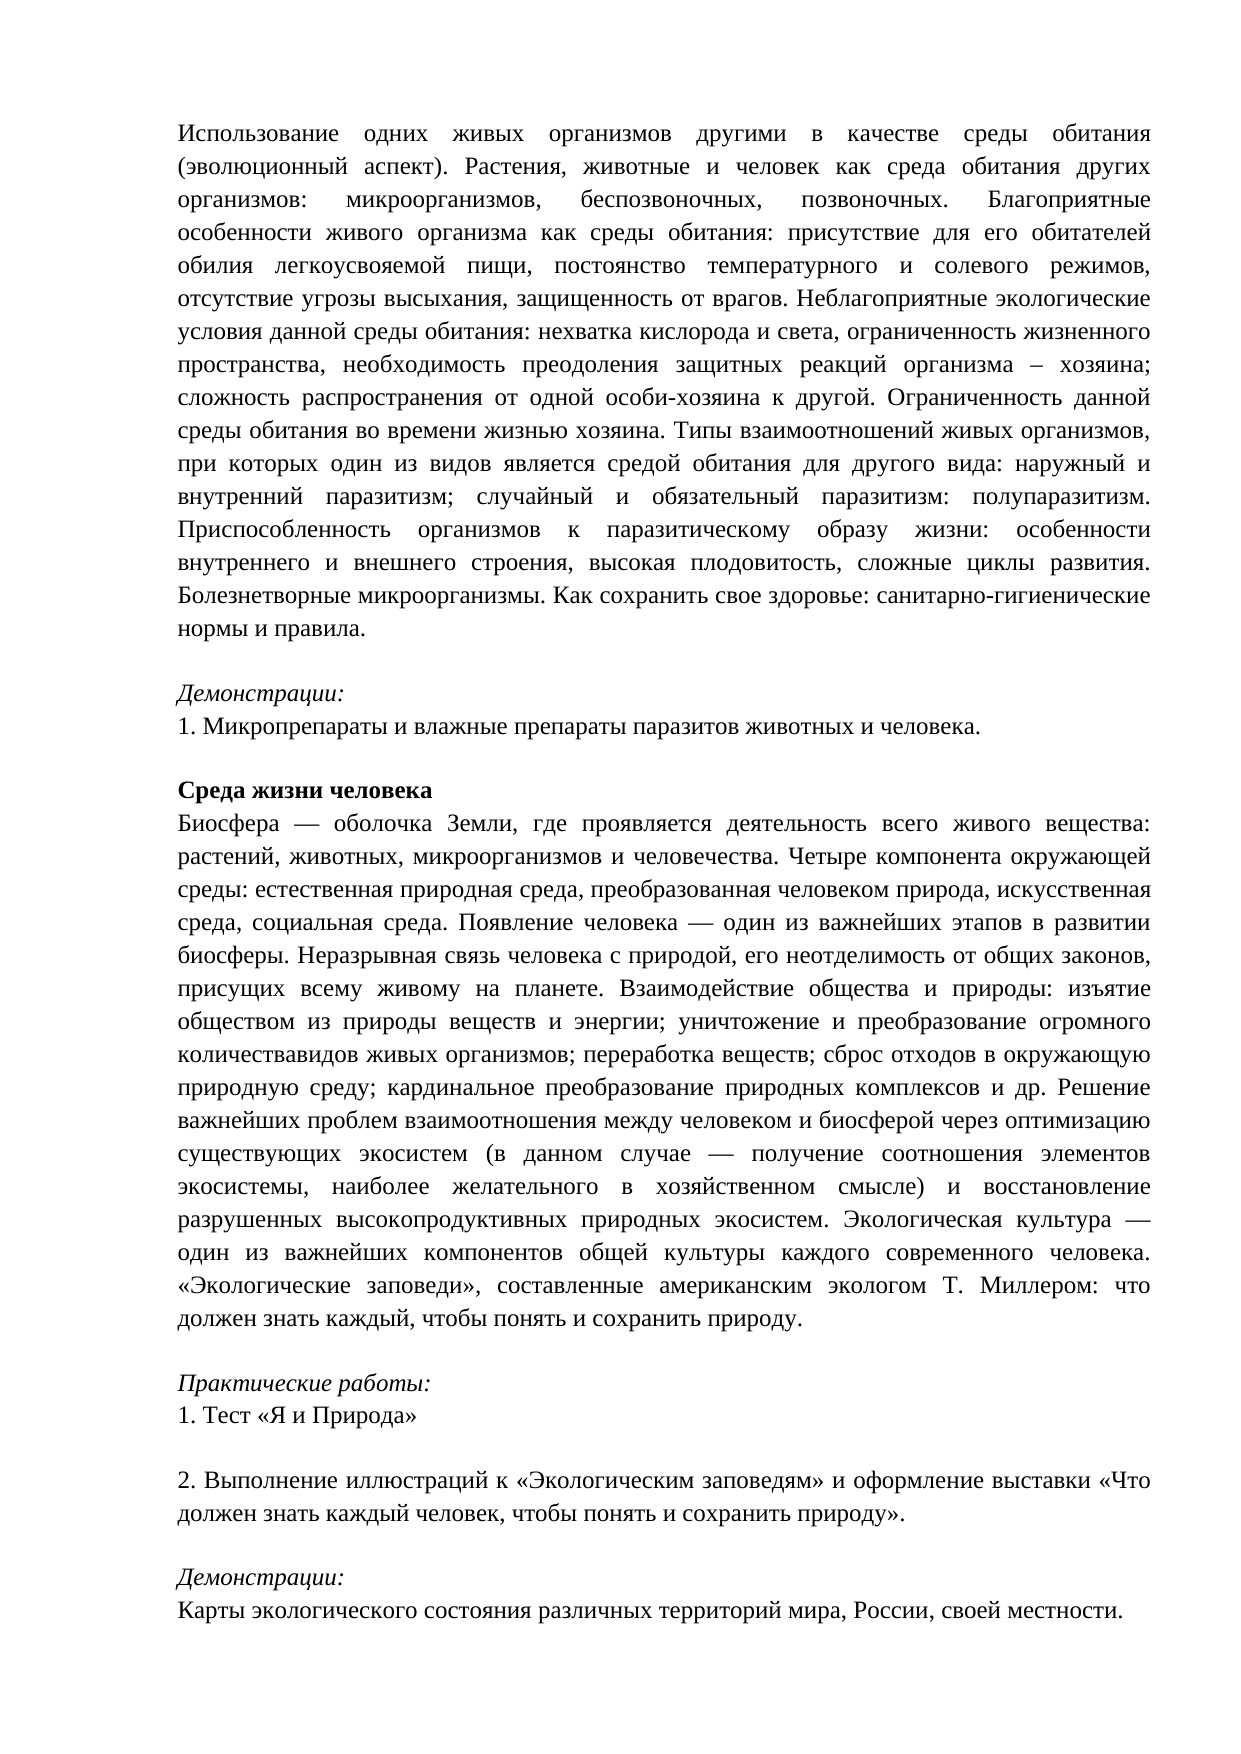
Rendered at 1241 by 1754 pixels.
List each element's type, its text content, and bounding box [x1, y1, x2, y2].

text 1. Микропрепараты и влажные препараты паразитов животных и человека. [177, 711, 1152, 739]
text Среда жизни человека [177, 775, 1152, 804]
text Использование одних живых организмов другими в качестве среды обитания (эволюционный аспект). Растения, животные и человек как среда обитания других организмов: микроорганизмов, беспозвоночных, позвоночных. Благоприятные особенности живого организма как среды обитания: присутствие для его обитателей обилия легкоусвояемой пищи, постоянство температурного и солевого режимов, отсутствие угрозы высыхания, защищенность от врагов. Неблагоприятные экологические условия данной среды обитания: нехватка кислорода и света, ограниченность жизненного пространства, необходимость преодоления защитных реакций организма – хозяина; сложность распространения от одной особи-хозяина к другой. Ограниченность данной среды обитания во времени жизнью хозяина. Типы взаимоотношений живых организмов, при которых один из видов является средой обитания для другого вида: наружный и внутренний паразитизм; случайный и обязательный паразитизм: полупаразитизм. Приспособленность организмов к паразитическому образу жизни: особенности внутреннего и внешнего строения, высокая плодовитость, сложные циклы развития. Болезнетворные микроорганизмы. Как сохранить свое здоровье: санитарно-гигиенические нормы и правила. [177, 118, 1152, 642]
text Биосфера — оболочка Земли, где проявляется деятельность всего живого вещества: растений, животных, микроорганизмов и человечества. Четыре компонента окружающей среды: естественная природная среда, преобразованная человеком природа, искусственная среда, социальная среда. Появление человека — один из важнейших этапов в развитии биосферы. Неразрывная связь человека с природой, его неотделимость от общих законов, присущих всему живому на планете. Взаимодействие общества и природы: изъятие обществом из природы веществ и энергии; уничтожение и преобразование огромного количествавидов живых организмов; переработка веществ; сброс отходов в окружающую природную среду; кардинальное преобразование природных комплексов и др. Решение важнейших проблем взаимоотношения между человеком и биосферой через оптимизацию существующих экосистем (в данном случае — получение соотношения элементов экосистемы, наиболее желательного в хозяйственном смысле) и восстановление разрушенных высокопродуктивных природных экосистем. Экологическая культура — один из важнейших компонентов общей культуры каждого современного человека. «Экологические заповеди», составленные американским экологом Т. Миллером: что должен знать каждый, чтобы понять и сохранить природу. [177, 808, 1152, 1332]
text 2. Выполнение иллюстраций к «Экологическим заповедям» и оформление выставки «Что должен знать каждый человек, чтобы понять и сохранить природу». [177, 1465, 1152, 1527]
text 1. Тест «Я и Природа» [177, 1401, 1152, 1429]
text Демонстрации: [177, 678, 1152, 706]
text Демонстрации: [177, 1562, 1152, 1591]
text Карты экологического состояния различных территорий мира, России, своей местности. [177, 1595, 1152, 1624]
text Практические работы: [177, 1368, 1152, 1396]
